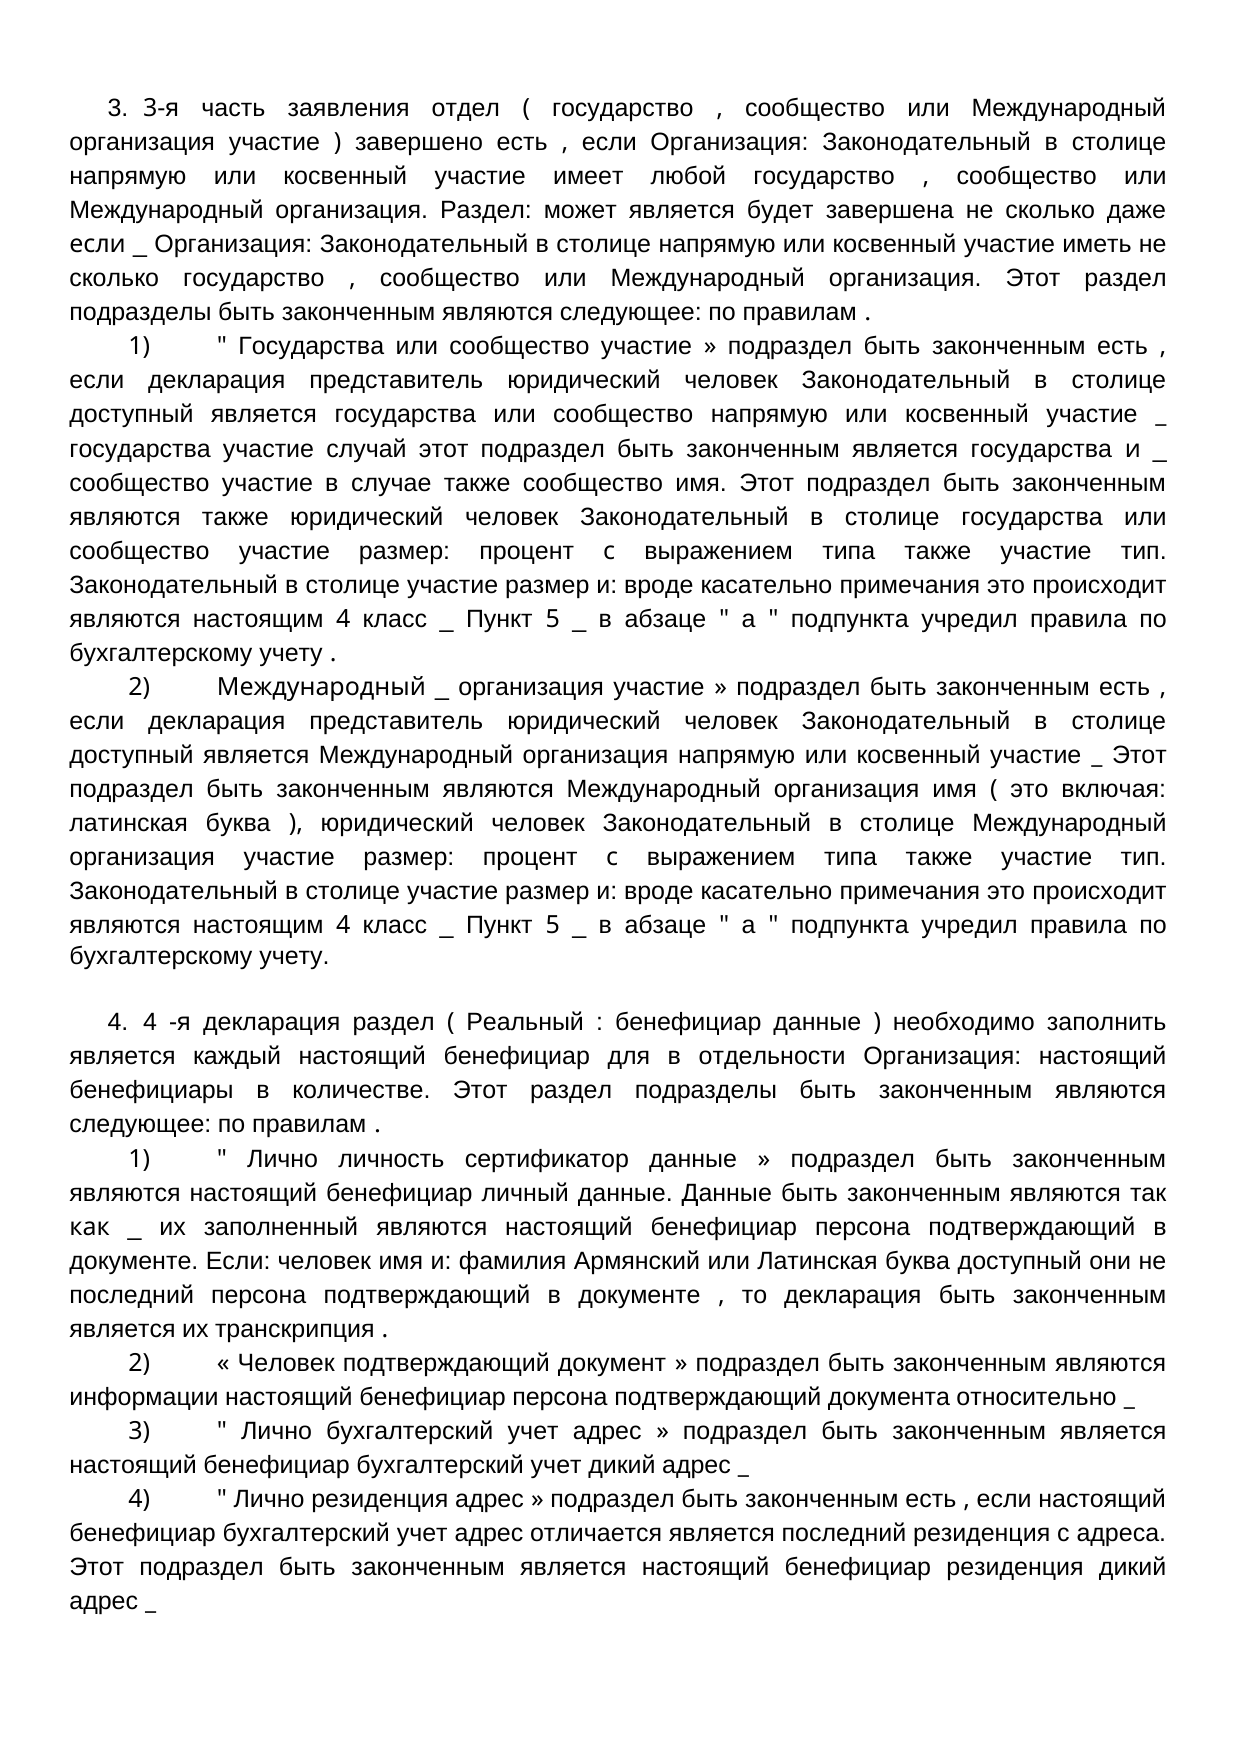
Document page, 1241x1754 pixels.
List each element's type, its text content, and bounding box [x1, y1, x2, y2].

list " Лично резиденция адрес » подраздел быть законченным есть , если настоящий бенефициар бухгалтерский учет адрес отличается является последний резиденция с адреса. Этот подраздел быть законченным является настоящий бенефициар резиденция дикий адрес _ [69, 1481, 1167, 1617]
list 4 -я декларация раздел ( Реальный : бенефициар данные ) необходимо заполнить является каждый настоящий бенефициар для в отдельности Организация: настоящий бенефициары в количестве. Этот раздел подразделы быть законченным являются следующее: по правилам . [69, 1004, 1167, 1140]
list 3-я часть заявления отдел ( государство , сообщество или Международный организация участие ) завершено есть , если Организация: Законодательный в столице напрямую или косвенный участие имеет любой государство , сообщество или Международный организация. Раздел: может является будет завершена не сколько даже если _ Организация: Законодательный в столице напрямую или косвенный участие иметь не сколько государство , сообщество или Международный организация. Этот раздел подразделы быть законченным являются следующее: по правилам . [69, 89, 1167, 328]
list " Лично личность сертификатор данные » подраздел быть законченным являются настоящий бенефициар личный данные. Данные быть законченным являются так как _ их заполненный являются настоящий бенефициар персона подтверждающий в документе. Если: человек имя и: фамилия Армянский или Латинская буква доступный они не последний персона подтверждающий в документе , то декларация быть законченным является их транскрипция . [69, 1140, 1167, 1344]
list " Государства или сообщество участие » подраздел быть законченным есть , если декларация представитель юридический человек Законодательный в столице доступный является государства или сообщество напрямую или косвенный участие _ государства участие случай этот подраздел быть законченным является государства и _ сообщество участие в случае также сообщество имя. Этот подраздел быть законченным являются также юридический человек Законодательный в столице государства или сообщество участие размер: процент с выражением типа также участие тип. Законодательный в столице участие размер и: вроде касательно примечания это происходит являются настоящим 4 класс _ Пункт 5 _ в абзаце " а " подпункта учредил правила по бухгалтерскому учету . [69, 328, 1167, 669]
list Международный _ организация участие » подраздел быть законченным есть , если декларация представитель юридический человек Законодательный в столице доступный является Международный организация напрямую или косвенный участие _ Этот подраздел быть законченным являются Международный организация имя ( это включая: латинская буква ), юридический человек Законодательный в столице Международный организация участие размер: процент с выражением типа также участие тип. Законодательный в столице участие размер и: вроде касательно примечания это происходит являются настоящим 4 класс _ Пункт 5 _ в абзаце " а " подпункта учредил правила по бухгалтерскому учету. [69, 669, 1167, 970]
list " Лично бухгалтерский учет адрес » подраздел быть законченным является настоящий бенефициар бухгалтерский учет дикий адрес _ [69, 1413, 1167, 1481]
list « Человек подтверждающий документ » подраздел быть законченным являются информации настоящий бенефициар персона подтверждающий документа относительно _ [69, 1344, 1167, 1413]
